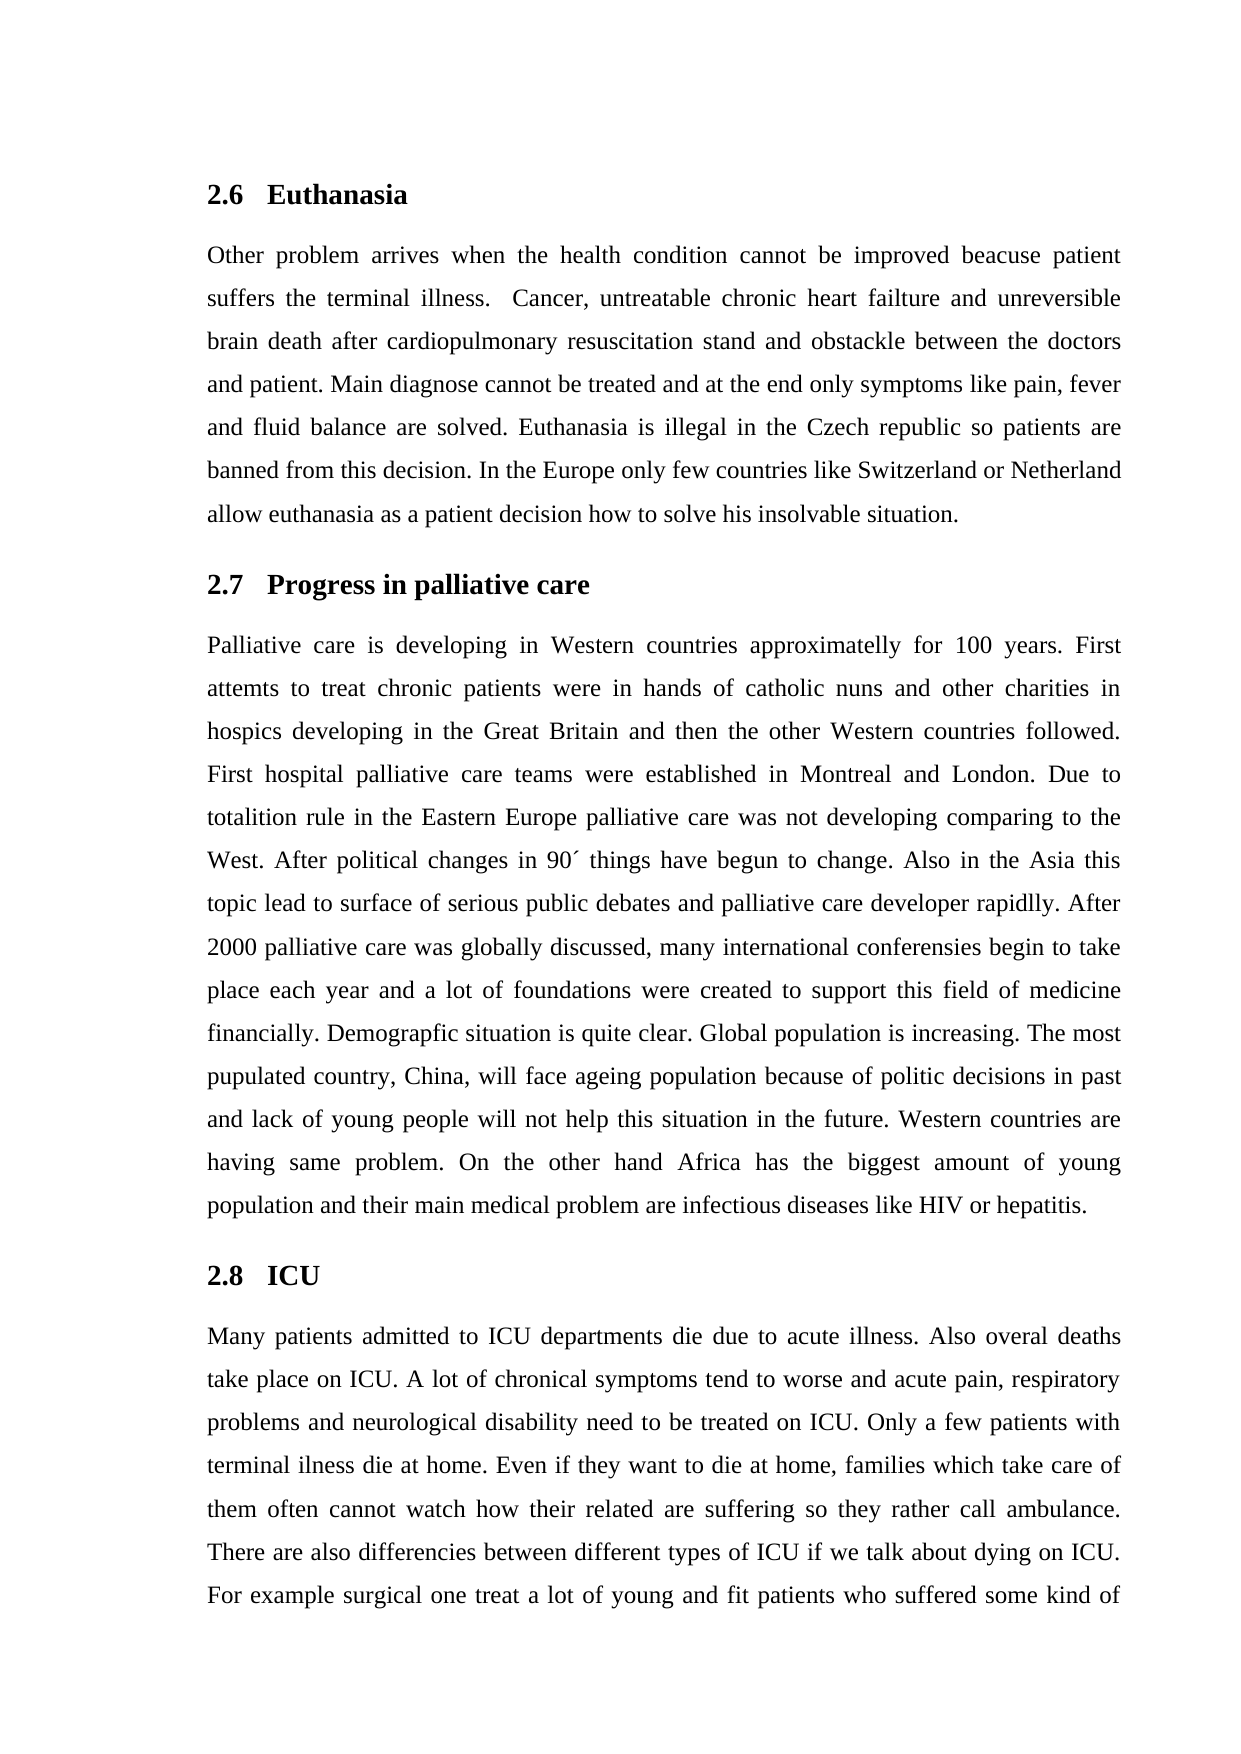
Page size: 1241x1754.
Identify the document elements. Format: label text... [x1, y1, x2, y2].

text ICU [207, 1258, 1122, 1292]
text Progress in palliative care [207, 567, 1122, 600]
text Palliative care is developing in Western countries approximatelly for 100 years. First attemts to treat chronic patients were in hands of catholic nuns and other charities in hospics developing in the Great Britain and then the other Western countries followed. First hospital palliative care teams were established in Montreal and London. Due to totalition rule in the Eastern Europe palliative care was not developing comparing to the West. After political changes in 90´ things have begun to change. Also in the Asia this topic lead to surface of serious public debates and palliative care developer rapidlly. After 2000 palliative care was globally discussed, many international conferensies begin to take place each year and a lot of foundations were created to support this field of medicine financially. Demograpfic situation is quite clear. Global population is increasing. The most pupulated country, China, will face ageing population because of politic decisions in past and lack of young people will not help this situation in the future. Western countries are having same problem. On the other hand Africa has the biggest amount of young population and their main medical problem are infectious diseases like HIV or hepatitis. [207, 630, 1122, 1219]
text Euthanasia [207, 177, 1122, 211]
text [207, 1321, 1122, 1609]
text Other problem arrives when the health condition cannot be improved beacuse patient suffers the terminal illness. Cancer, untreatable chronic heart failture and unreversible brain death after cardiopulmonary resuscitation stand and obstackle between the doctors and patient. Main diagnose cannot be treated and at the end only symptoms like pain, fever and fluid balance are solved. Euthanasia is illegal in the Czech republic so patients are banned from this decision. In the Europe only few countries like Switzerland or Netherland allow euthanasia as a patient decision how to solve his insolvable situation. [207, 240, 1122, 527]
